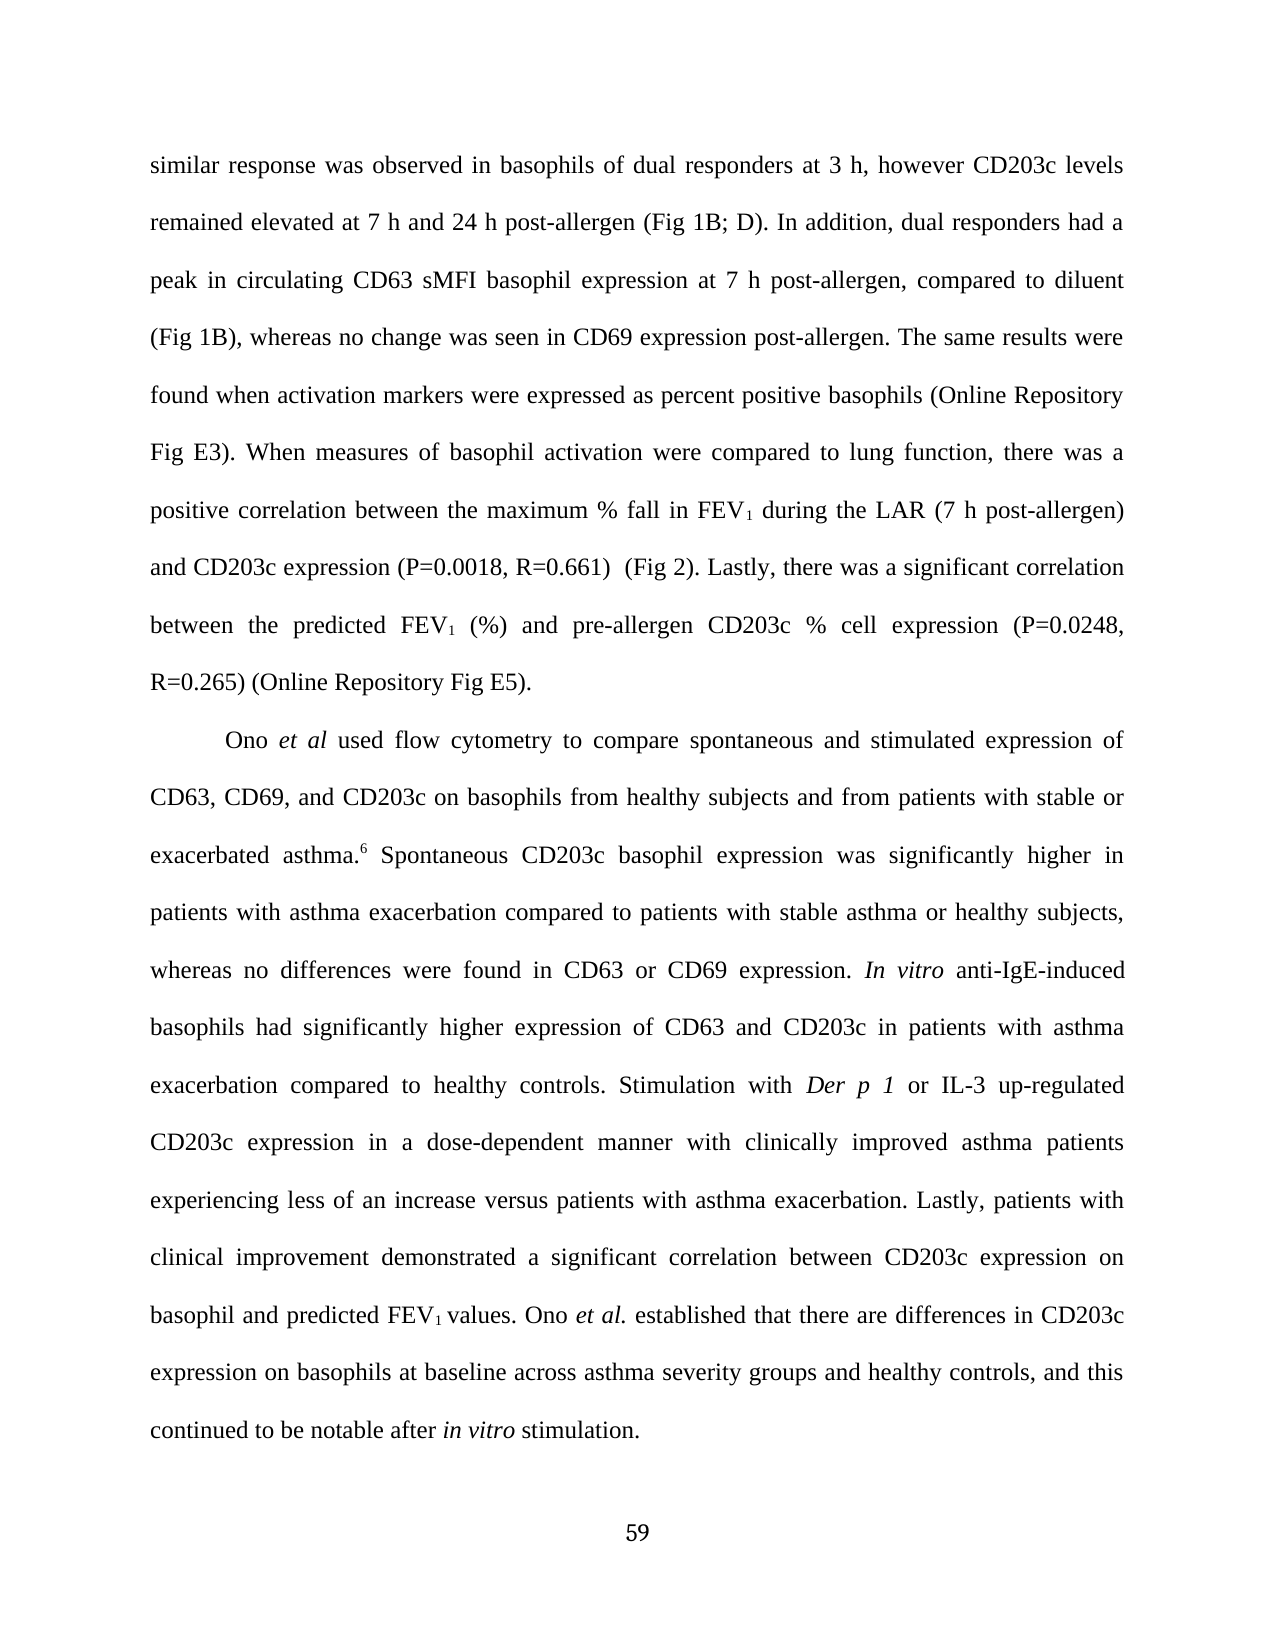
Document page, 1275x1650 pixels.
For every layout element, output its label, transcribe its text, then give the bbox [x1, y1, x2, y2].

text Ono et al used flow cytometry to compare spontaneous and stimulated expression of CD63, CD69, and CD203c on basophils from healthy subjects and from patients with stable or exacerbated asthma.6 Spontaneous CD203c basophil expression was significantly higher in patients with asthma exacerbation compared to patients with stable asthma or healthy subjects, whereas no differences were found in CD63 or CD69 expression. In vitro anti-IgE-induced basophils had significantly higher expression of CD63 and CD203c in patients with asthma exacerbation compared to healthy controls. Stimulation with Der p 1 or IL-3 up-regulated CD203c expression in a dose-dependent manner with clinically improved asthma patients experiencing less of an increase versus patients with asthma exacerbation. Lastly, patients with clinical improvement demonstrated a significant correlation between CD203c expression on basophil and predicted FEV1 values. Ono et al. established that there are differences in CD203c expression on basophils at baseline across asthma severity groups and healthy controls, and this continued to be notable after in vitro stimulation. [150, 725, 1125, 1444]
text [150, 150, 1125, 696]
